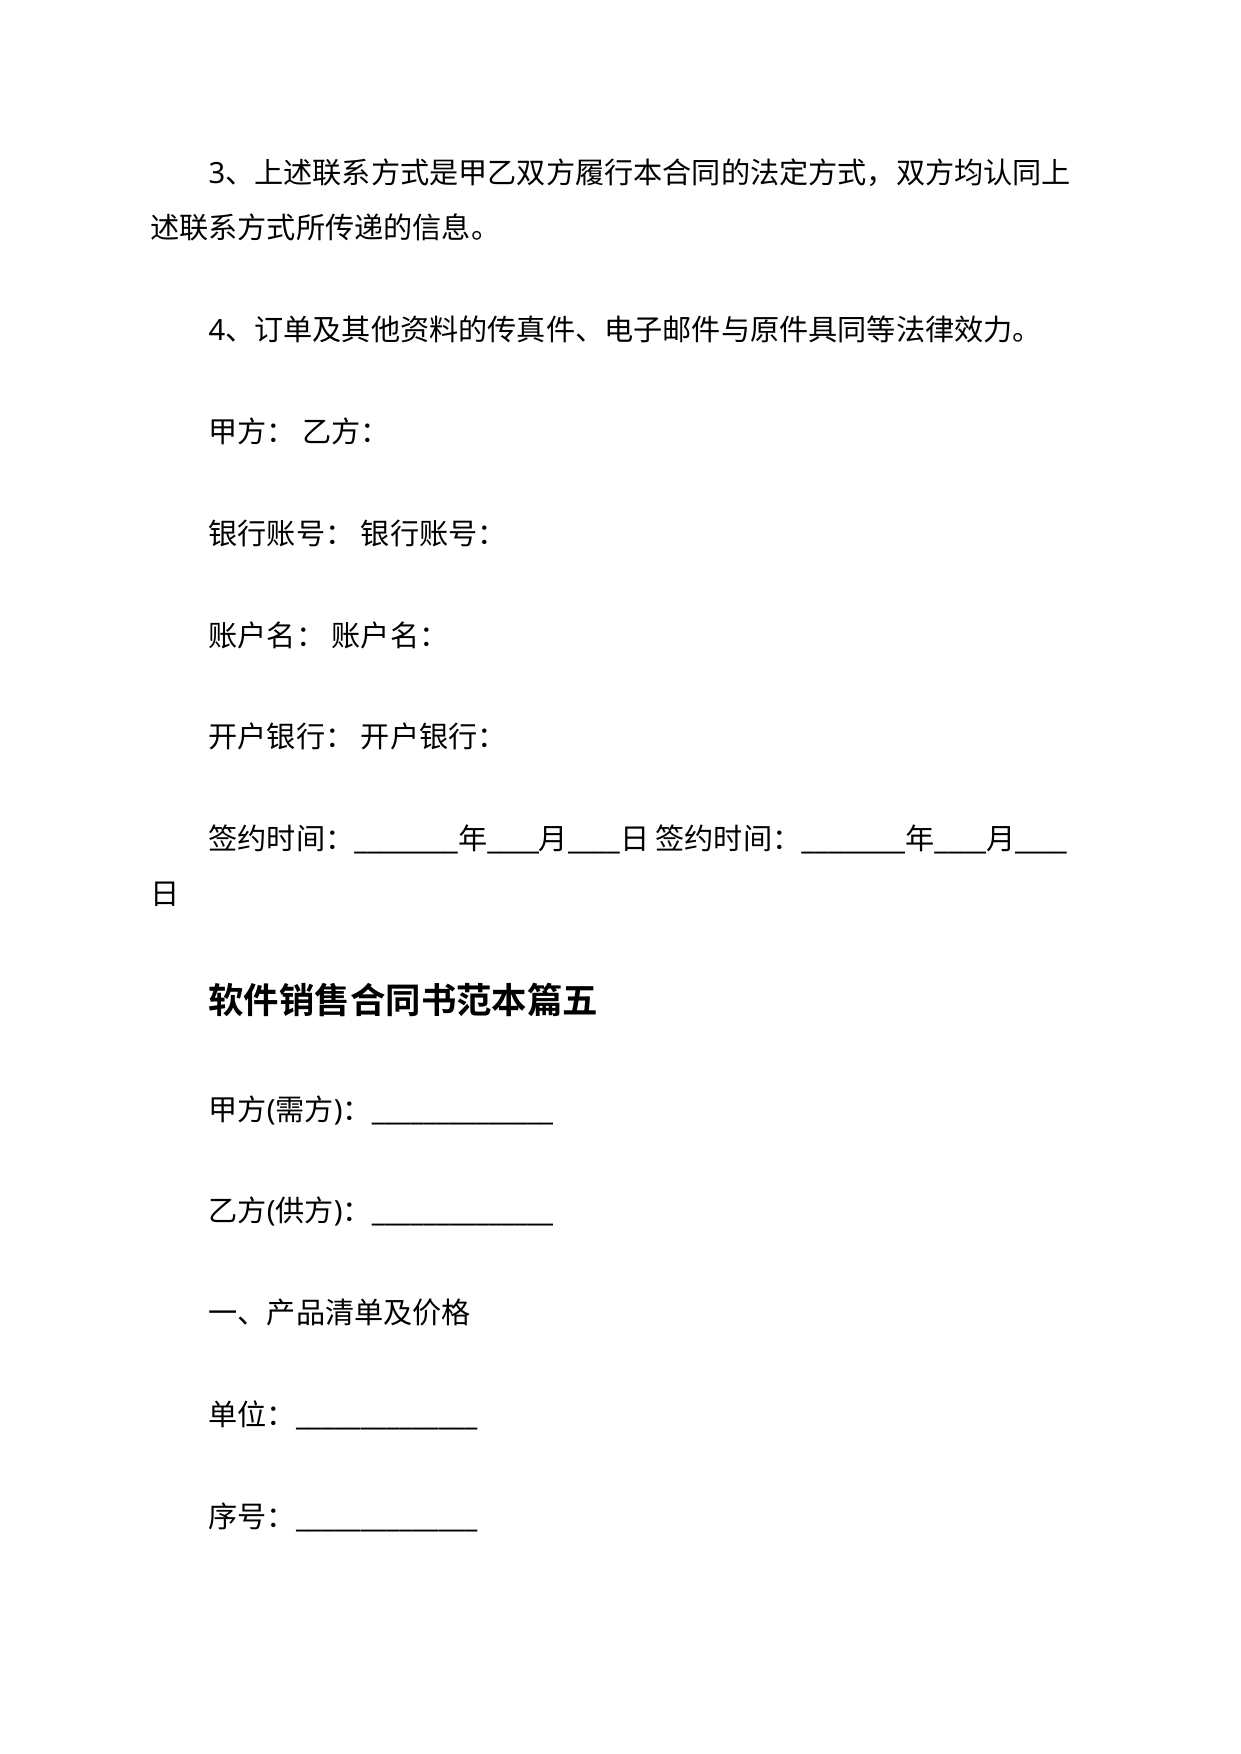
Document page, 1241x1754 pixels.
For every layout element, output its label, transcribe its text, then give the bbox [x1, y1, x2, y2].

text 4、订单及其他资料的传真件、电子邮件与原件具同等法律效力。 [150, 307, 1090, 349]
text 序号：______________ [150, 1494, 1090, 1536]
text 乙方(供方)：______________ [150, 1188, 1090, 1230]
text 单位：______________ [150, 1392, 1090, 1434]
text 软件销售合同书范本篇五 [150, 973, 1090, 1024]
text 银行账号： 银行账号： [150, 511, 1090, 553]
text 一、产品清单及价格 [150, 1290, 1090, 1332]
text 签约时间：________年____月____日 签约时间：________年____月____日 [150, 816, 1090, 913]
text 账户名： 账户名： [150, 612, 1090, 654]
text 3、上述联系方式是甲乙双方履行本合同的法定方式，双方均认同上述联系方式所传递的信息。 [150, 150, 1090, 247]
text 开户银行： 开户银行： [150, 714, 1090, 756]
text 甲方： 乙方： [150, 409, 1090, 451]
text 甲方(需方)：______________ [150, 1086, 1090, 1128]
